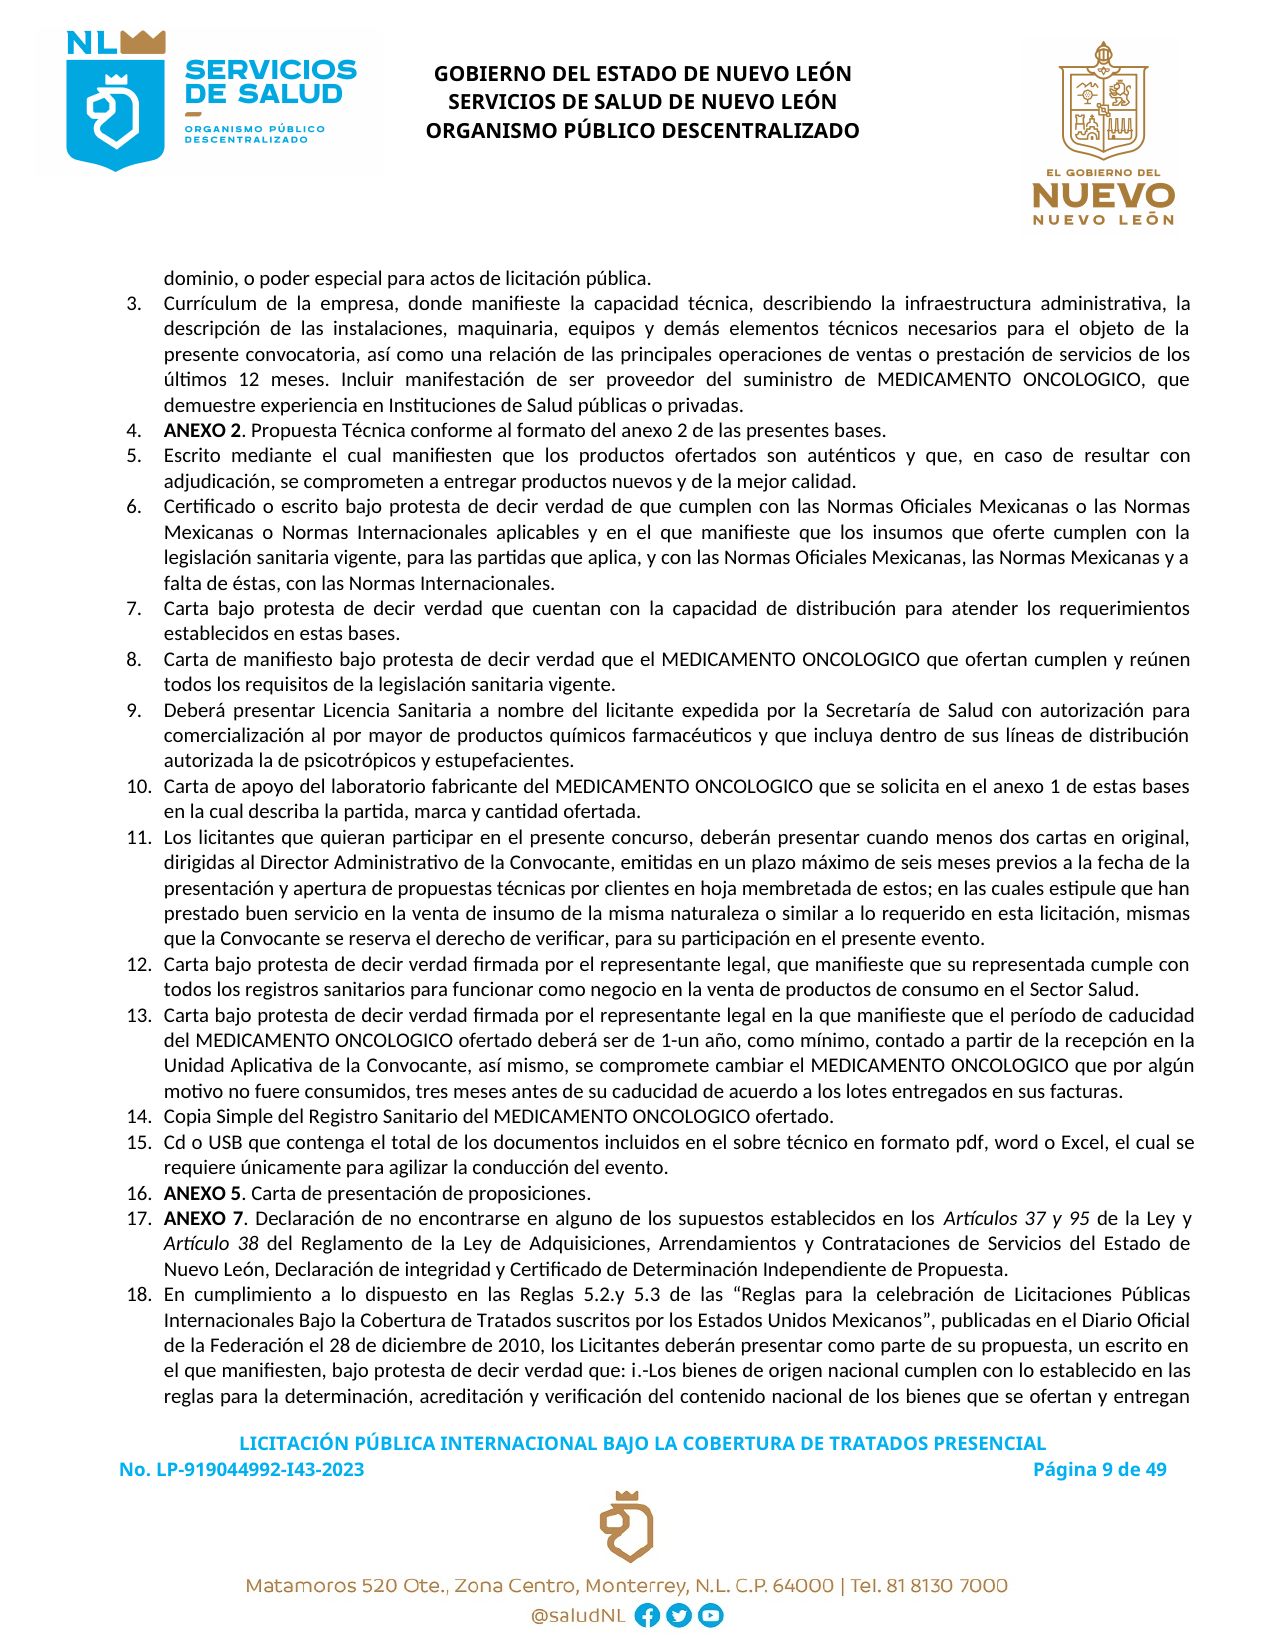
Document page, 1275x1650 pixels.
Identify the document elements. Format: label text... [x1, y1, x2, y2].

picture [33, 26, 383, 177]
list Deberá presentar Licencia Sanitaria a nombre del licitante expedida por la Secretaría de Salud con autorización para comercialización al por mayor de productos químicos farmacéuticos y que incluya dentro de sus líneas de distribución autorizada la de psicotrópicos y estupefacientes. [126, 697, 1192, 773]
list Los licitantes que quieran participar en el presente concurso, deberán presentar cuando menos dos cartas en original, dirigidas al Director Administrativo de la Convocante, emitidas en un plazo máximo de seis meses previos a la fecha de la presentación y apertura de propuestas técnicas por clientes en hoja membretada de estos; en las cuales estipule que han prestado buen servicio en la venta de insumo de la misma naturaleza o similar a lo requerido en esta licitación, mismas que la Convocante se reserva el derecho de verificar, para su participación en el presente evento. [126, 824, 1192, 951]
list Cd o USB que contenga el total de los documentos incluidos en el sobre técnico en formato pdf, word o Excel, el cual se requiere únicamente para agilizar la conducción del evento. [126, 1129, 1197, 1180]
list Certificado o escrito bajo protesta de decir verdad de que cumplen con las Normas Oficiales Mexicanas o las Normas Mexicanas o Normas Internacionales aplicables y en el que manifieste que los insumos que oferte cumplen con la legislación sanitaria vigente, para las partidas que aplica, y con las Normas Oficiales Mexicanas, las Normas Mexicanas y a falta de éstas, con las Normas Internacionales. [126, 493, 1192, 595]
picture [0, 1473, 1258, 1643]
list ANEXO 5. Carta de presentación de proposiciones. [126, 1180, 1192, 1205]
list Carta bajo protesta de decir verdad que cuentan con la capacidad de distribución para atender los requerimientos establecidos en estas bases. [126, 595, 1192, 646]
list Carta bajo protesta de decir verdad firmada por el representante legal, que manifieste que su representada cumple con todos los registros sanitarios para funcionar como negocio en la venta de productos de consumo en el Sector Salud. [126, 951, 1192, 1002]
list Escrito mediante el cual manifiesten que los productos ofertados son auténticos y que, en caso de resultar con adjudicación, se comprometen a entregar productos nuevos y de la mejor calidad. [126, 443, 1192, 493]
list ANEXO 7. Declaración de no encontrarse en alguno de los supuestos establecidos en los Artículos 37 y 95 de la Ley y Artículo 38 del Reglamento de la Ley de Adquisiciones, Arrendamientos y Contrataciones de Servicios del Estado de Nuevo León, Declaración de integridad y Certificado de Determinación Independiente de Propuesta. [126, 1205, 1192, 1281]
list Carta bajo protesta de decir verdad firmada por el representante legal en la que manifieste que el período de caducidad del MEDICAMENTO ONCOLOGICO ofertado deberá ser de 1-un año, como mínimo, contado a partir de la recepción en la Unidad Aplicativa de la Convocante, así mismo, se compromete cambiar el MEDICAMENTO ONCOLOGICO que por algún motivo no fuere consumidos, tres meses antes de su caducidad de acuerdo a los lotes entregados en sus facturas. [126, 1002, 1197, 1103]
list Carta de apoyo del laboratorio fabricante del MEDICAMENTO ONCOLOGICO que se solicita en el anexo 1 de estas bases en la cual describa la partida, marca y cantidad ofertada. [126, 773, 1192, 824]
list Carta de manifiesto bajo protesta de decir verdad que el MEDICAMENTO ONCOLOGICO que ofertan cumplen y reúnen todos los requisitos de la legislación sanitaria vigente. [126, 646, 1192, 697]
list Currículum de la empresa, donde manifieste la capacidad técnica, describiendo la infraestructura administrativa, la descripción de las instalaciones, maquinaria, equipos y demás elementos técnicos necesarios para el objeto de la presente convocatoria, así como una relación de las principales operaciones de ventas o prestación de servicios de los últimos 12 meses. Incluir manifestación de ser proveedor del suministro de MEDICAMENTO ONCOLOGICO, que demuestre experiencia en Instituciones de Salud públicas o privadas. [126, 290, 1192, 417]
picture [1021, 36, 1181, 237]
list Copia Simple del Registro Sanitario del MEDICAMENTO ONCOLOGICO ofertado. [126, 1103, 1197, 1129]
list ANEXO 2. Propuesta Técnica conforme al formato del anexo 2 de las presentes bases. [126, 417, 1192, 443]
